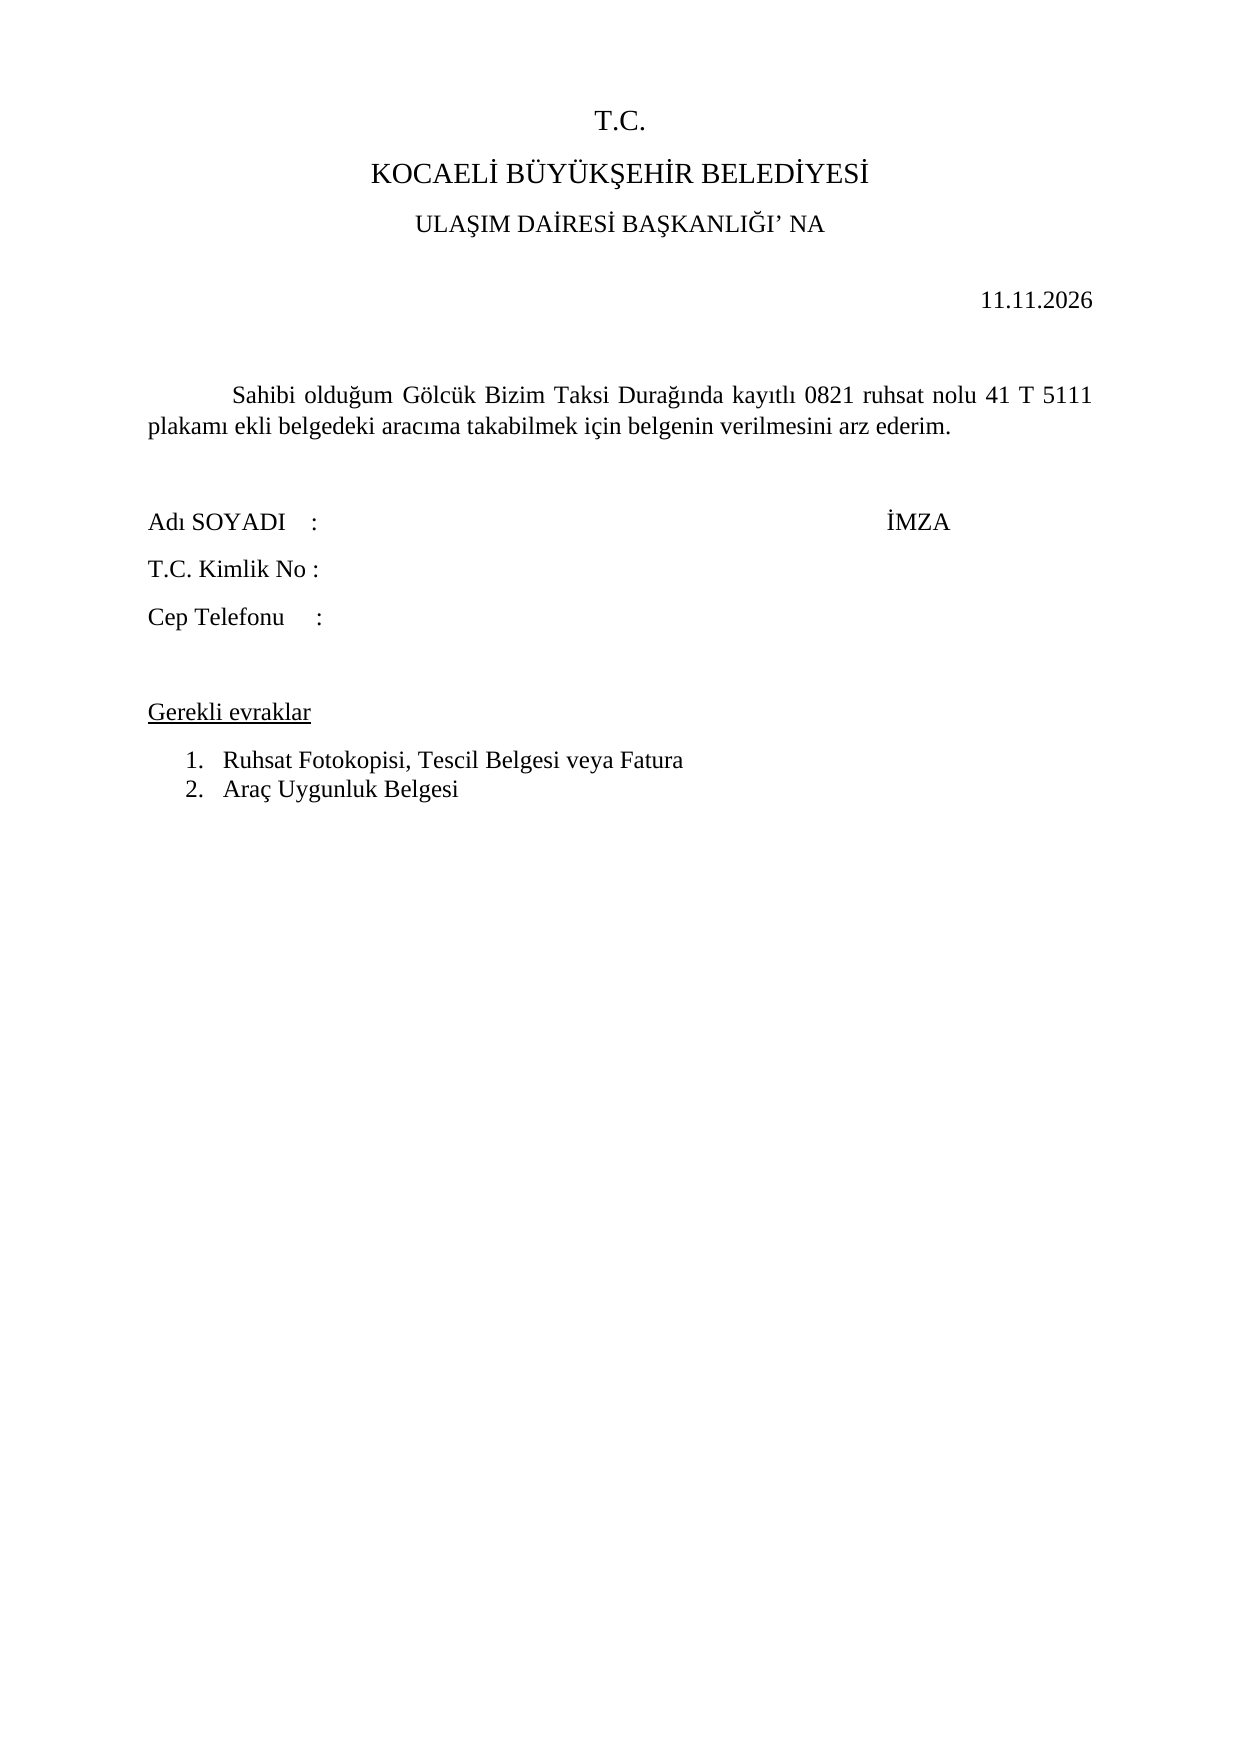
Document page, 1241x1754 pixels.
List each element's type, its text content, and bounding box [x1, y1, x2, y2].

text Sahibi olduğum Gölcük Bizim Taksi Durağında kayıtlı 0821 ruhsat nolu 41 T 5111 plakamı ekli belgedeki aracıma takabilmek için belgenin verilmesini arz ederim. [148, 380, 1093, 440]
text 12.01.2021 [148, 285, 1093, 313]
list Araç Uygunluk Belgesi [185, 774, 1093, 803]
list Ruhsat Fotokopisi, Tescil Belgesi veya Fatura [185, 745, 1093, 774]
text Adı SOYADI : İMZA [148, 507, 1093, 535]
text Cep Telefonu : [148, 602, 1093, 631]
text T.C. Kimlik No : [148, 554, 1093, 583]
text Gerekli evraklar [148, 697, 1093, 726]
